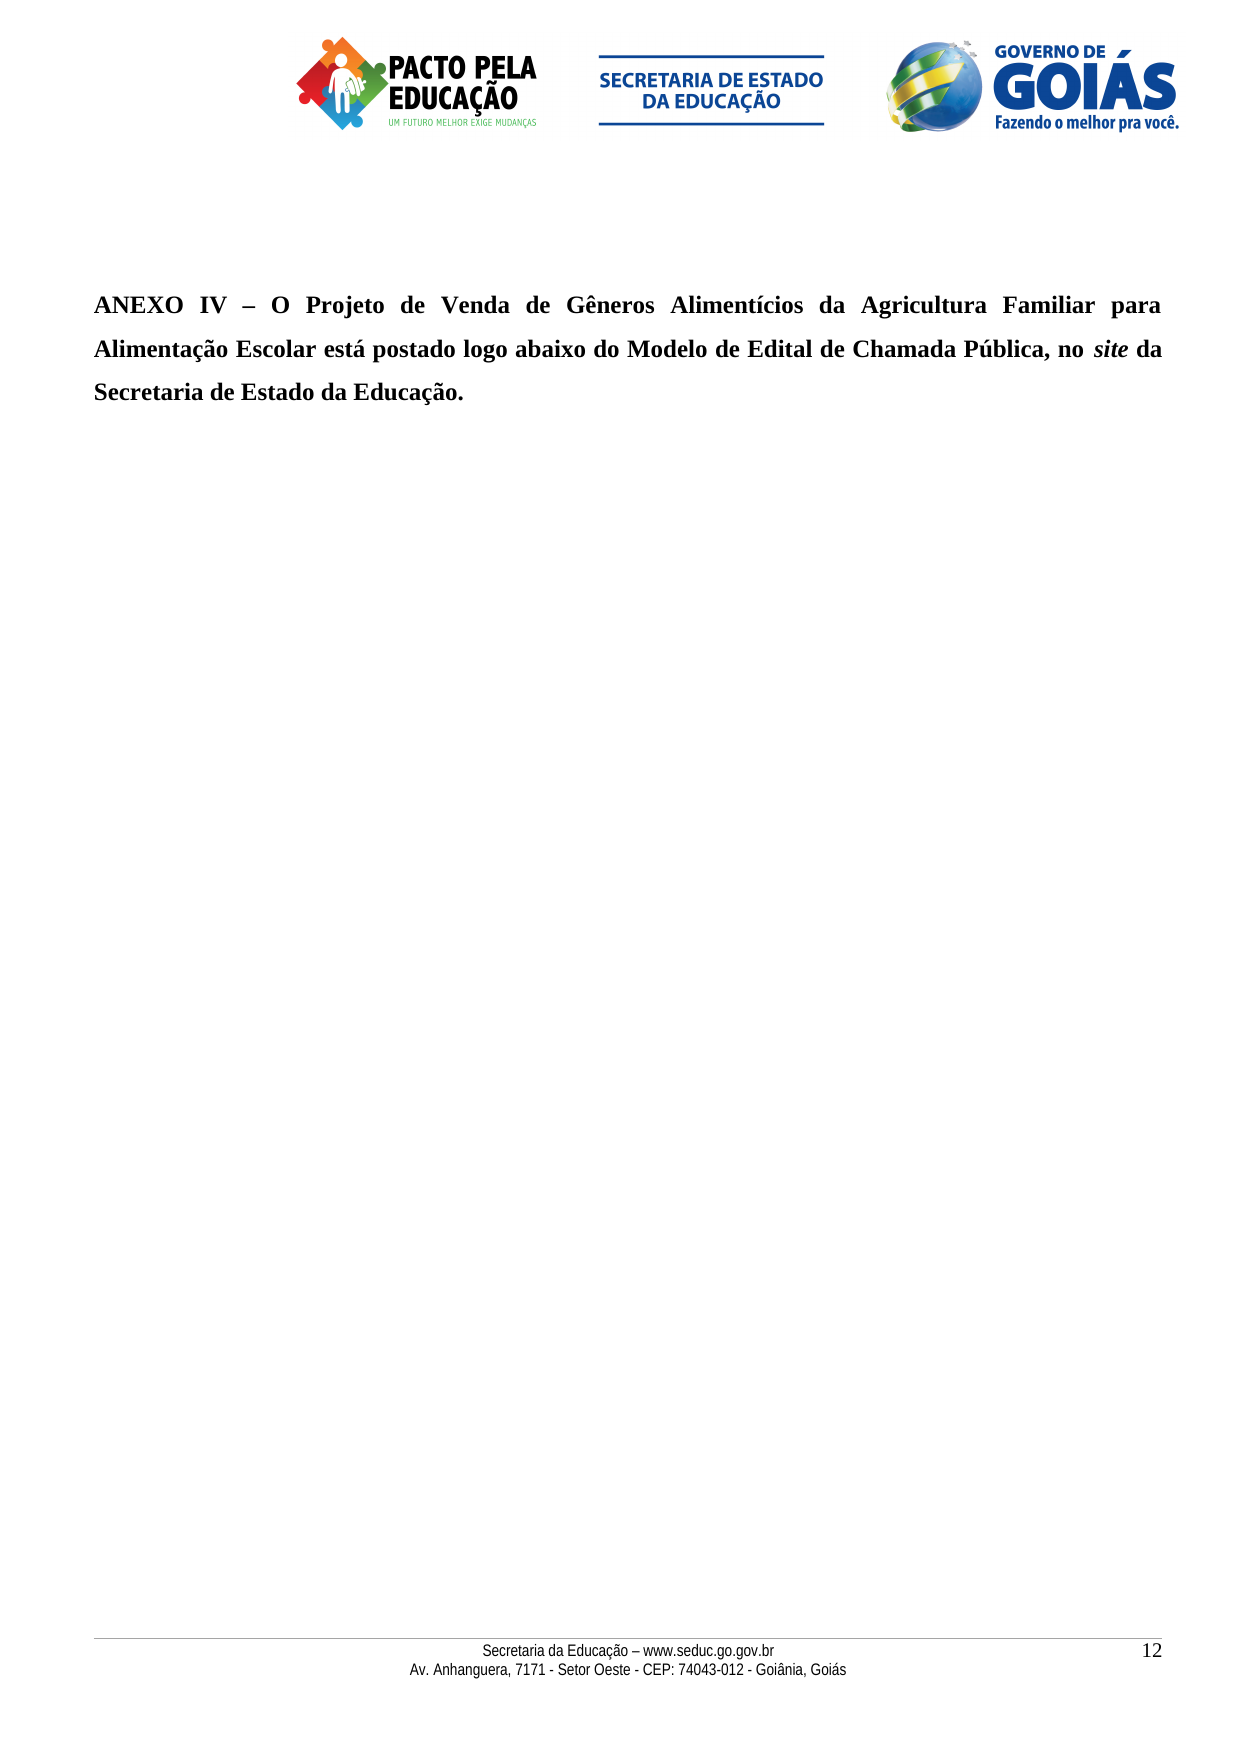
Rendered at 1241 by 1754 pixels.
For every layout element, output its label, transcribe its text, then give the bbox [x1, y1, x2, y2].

text ANEXO IV – O Projeto de Venda de Gêneros Alimentícios da Agricultura Familiar para Alimentação Escolar está postado logo abaixo do Modelo de Edital de Chamada Pública, no site da Secretaria de Estado da Educação. [94, 291, 1162, 406]
picture [287, 32, 1186, 141]
